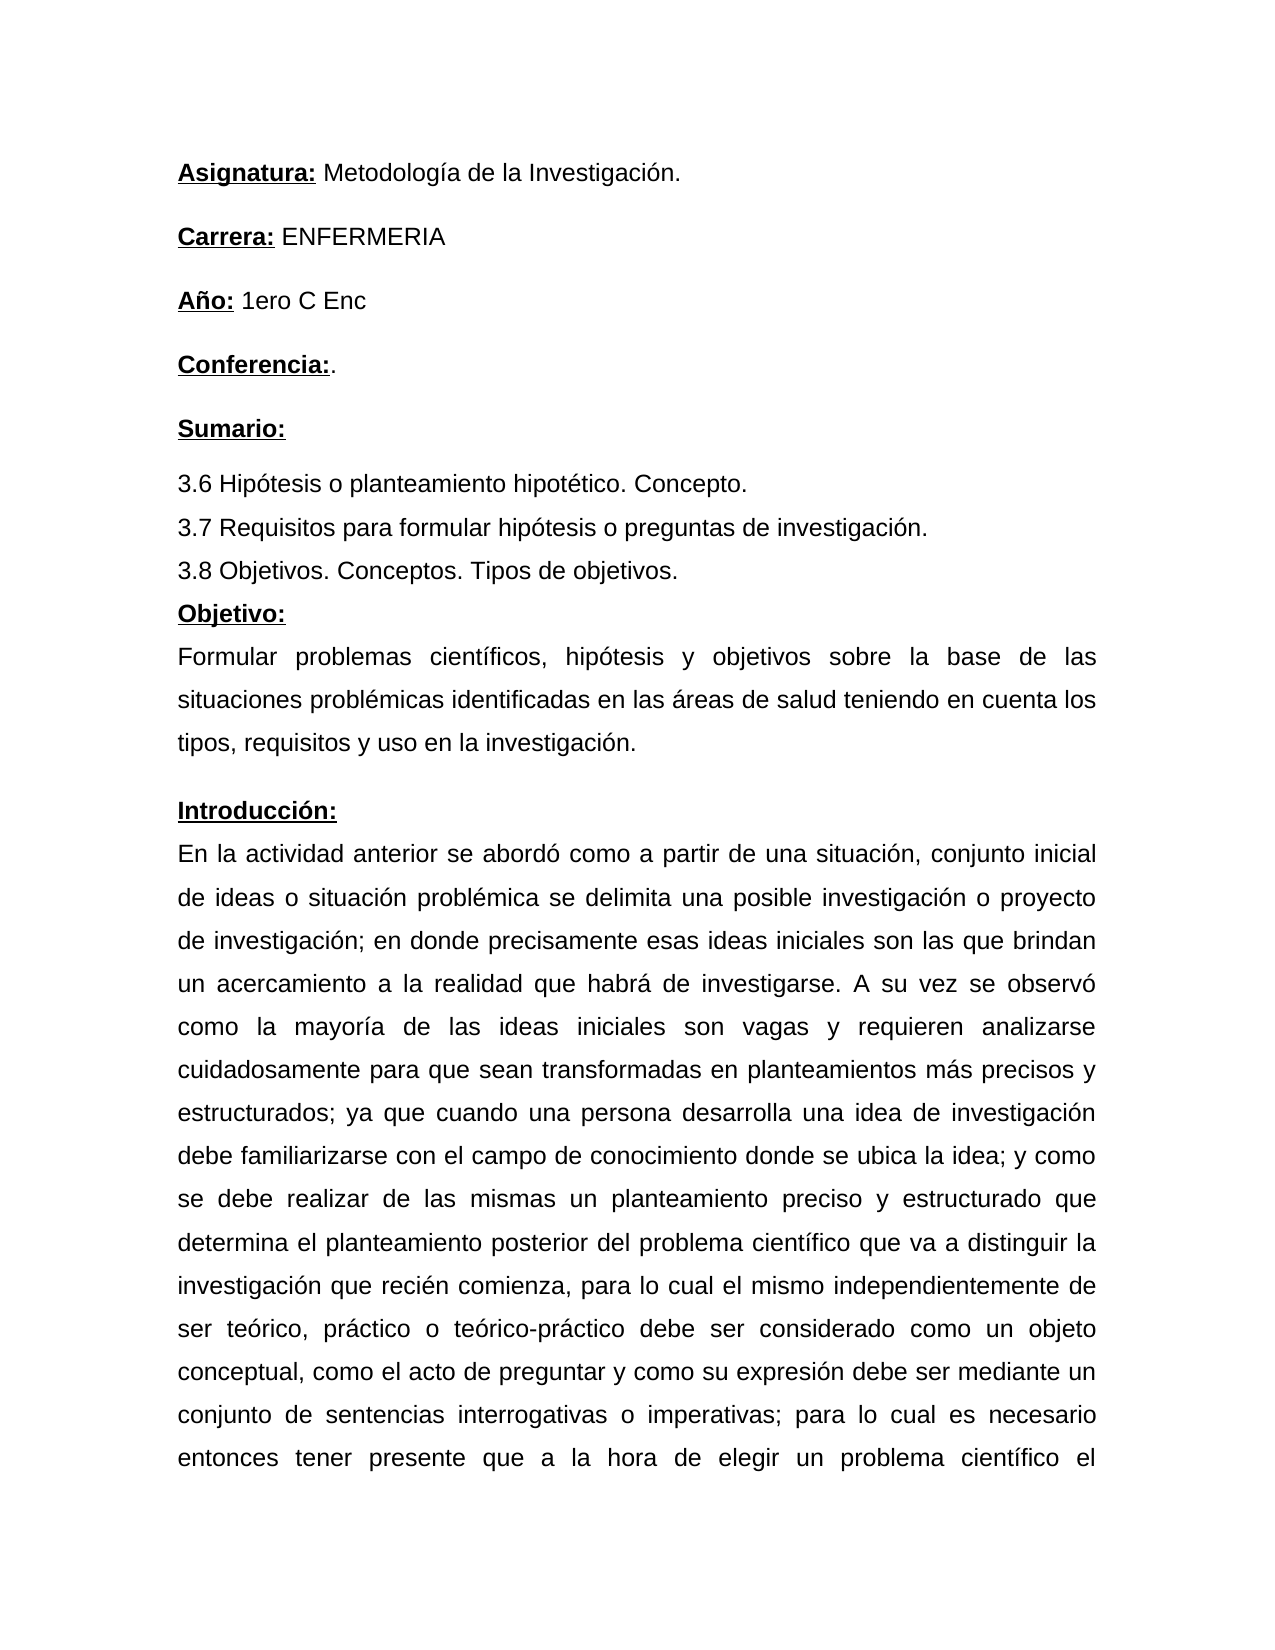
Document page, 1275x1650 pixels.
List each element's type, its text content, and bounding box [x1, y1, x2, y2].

text Asignatura: Metodología de la Investigación. [177, 158, 1098, 187]
text 3.6 Hipótesis o planteamiento hipotético. Concepto. [177, 469, 1098, 498]
text Formular problemas científicos, hipótesis y objetivos sobre la base de las situaciones problémicas identificadas en las áreas de salud teniendo en cuenta los tipos, requisitos y uso en la investigación. [177, 642, 1098, 757]
text Conferencia:. [177, 350, 1098, 379]
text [177, 839, 1098, 1472]
text 3.8 Objetivos. Conceptos. Tipos de objetivos. [177, 556, 1098, 584]
text Año: 1ero C Enc [177, 286, 1098, 315]
text 3.7 Requisitos para formular hipótesis o preguntas de investigación. [177, 513, 1098, 541]
text Introducción: [177, 796, 1098, 825]
text Sumario: [177, 414, 1098, 443]
text Carrera: ENFERMERIA [177, 222, 1098, 251]
text Objetivo: [177, 599, 1098, 628]
